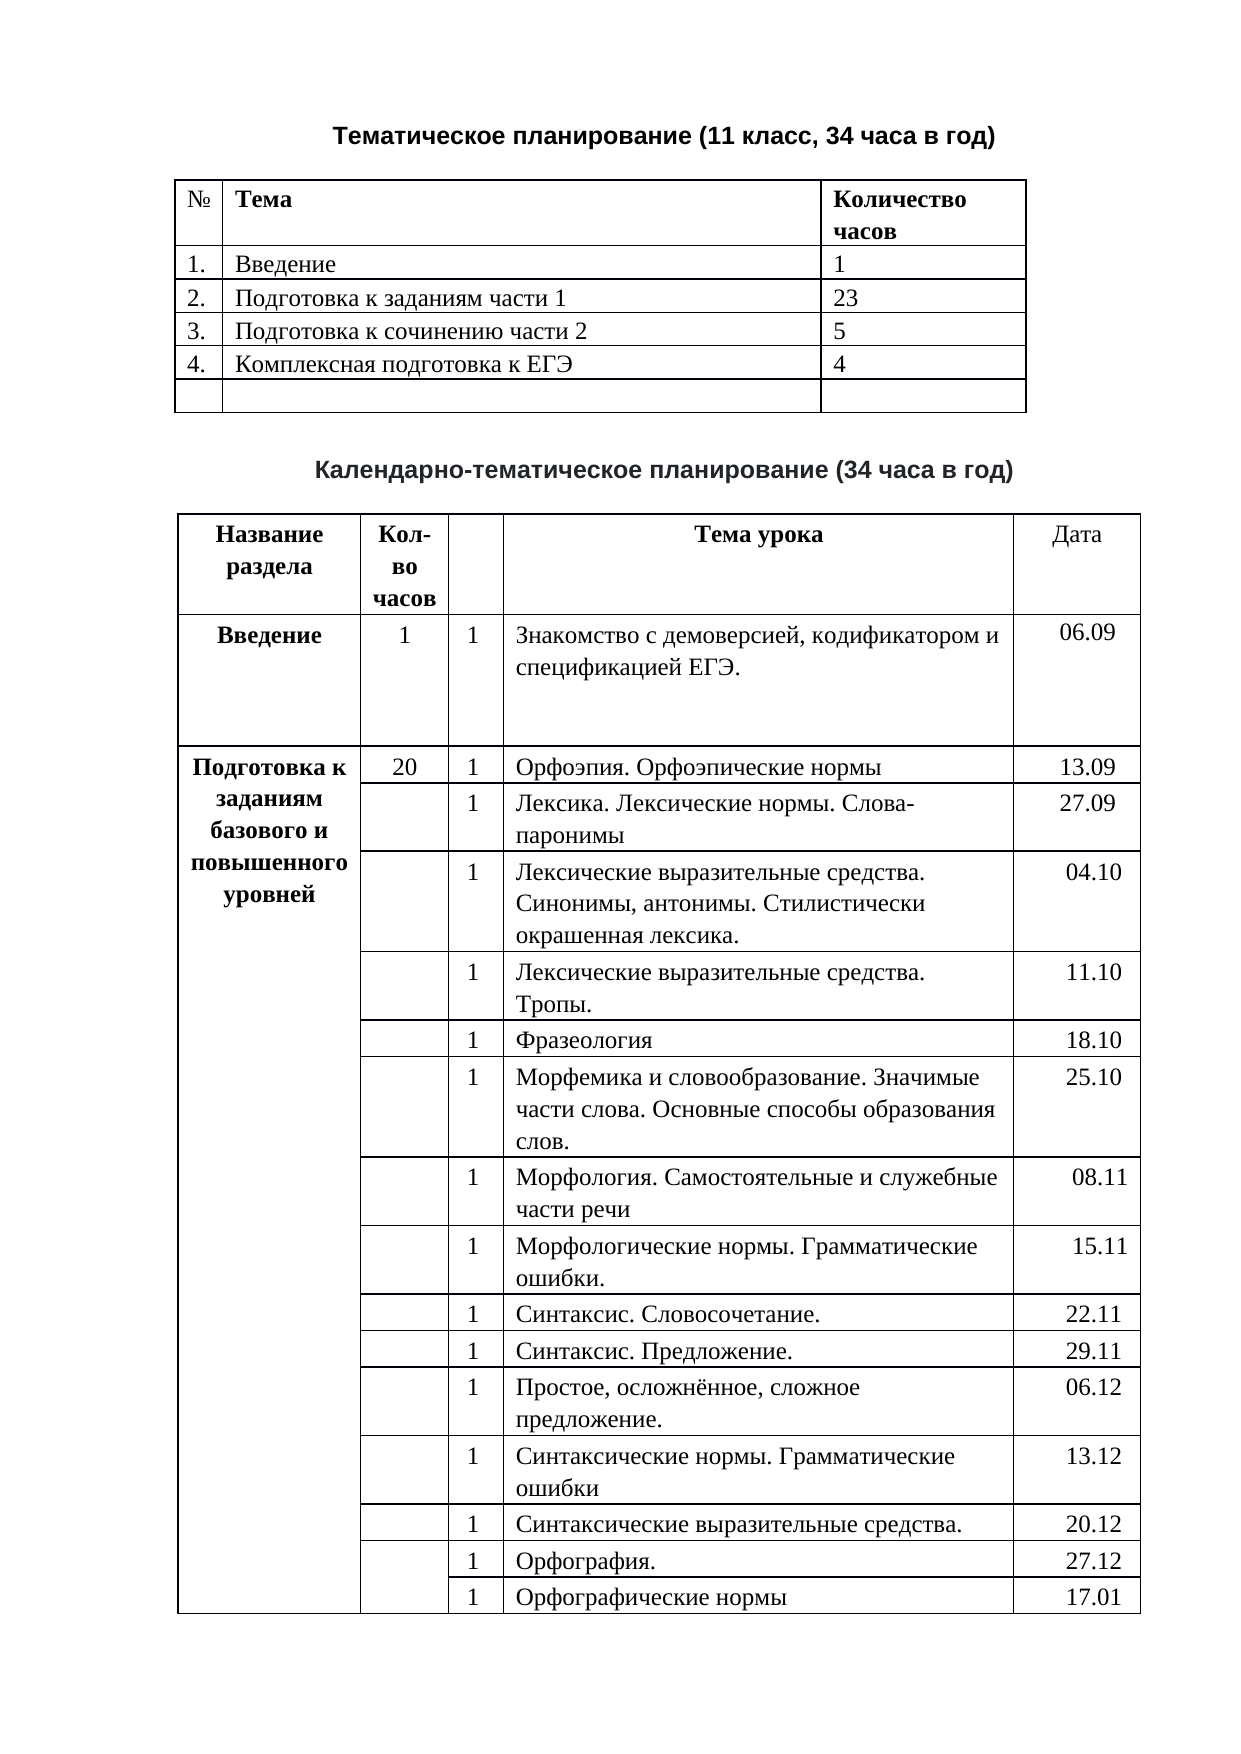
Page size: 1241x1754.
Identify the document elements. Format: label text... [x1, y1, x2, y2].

table_cell 1 [822, 246, 1025, 278]
table_cell 5 [822, 313, 1025, 345]
table_cell 1 [449, 1578, 503, 1613]
table_cell 1 [449, 784, 503, 850]
table_cell Лексические выразительные средства. Тропы. [504, 952, 1013, 1019]
table_cell 08.11 [1014, 1158, 1140, 1224]
table_cell 1 [449, 952, 503, 1019]
table_cell Введение [223, 246, 820, 278]
table_cell 23 [822, 280, 1025, 311]
table_cell [361, 952, 448, 1019]
table_cell Подготовка к заданиям базового и повышенного уровней [179, 747, 360, 1613]
table_cell [361, 1541, 448, 1613]
table_cell 1 [449, 1158, 503, 1224]
table_cell [361, 1295, 448, 1329]
table_cell 29.11 [1014, 1331, 1140, 1366]
table_cell 3. [176, 313, 222, 345]
table_cell 18.10 [1014, 1021, 1140, 1056]
table_cell 1 [449, 1436, 503, 1503]
table_header Количество часов [822, 181, 1025, 244]
table_cell Знакомство с демоверсией, кодификатором и спецификацией ЕГЭ. [504, 615, 1013, 745]
table_header [449, 515, 503, 613]
table_cell Лексические выразительные средства. Синонимы, антонимы. Стилистически окрашенная лексика. [504, 852, 1013, 951]
table_cell 1 [449, 1505, 503, 1539]
table_header Дата [1014, 515, 1140, 613]
table_cell 13.09 [1014, 747, 1140, 782]
table_cell 27.09 [1014, 784, 1140, 850]
table_cell 1 [449, 1295, 503, 1329]
table_cell 1 [449, 615, 503, 745]
table_cell Подготовка к сочинению части 2 [223, 313, 820, 345]
table_header Название раздела [179, 515, 360, 613]
table_cell 27.12 [1014, 1541, 1140, 1576]
table_cell [361, 1368, 448, 1434]
table_cell Орфография. [504, 1541, 1013, 1576]
table_cell [176, 380, 222, 412]
table_cell 22.11 [1014, 1295, 1140, 1329]
table_cell [361, 1021, 448, 1056]
table_cell Синтаксис. Словосочетание. [504, 1295, 1013, 1329]
table_cell [361, 1226, 448, 1293]
table_cell 2. [176, 280, 222, 311]
table_cell [361, 1158, 448, 1224]
table_cell [361, 1057, 448, 1156]
table_cell 1 [449, 852, 503, 951]
table_cell 13.12 [1014, 1436, 1140, 1503]
text Календарно-тематическое планирование (34 часа в год) [177, 452, 1152, 484]
table_cell [361, 1436, 448, 1503]
table_cell 1 [449, 1226, 503, 1293]
table_cell 17.01 [1014, 1578, 1140, 1613]
table_cell 1 [449, 747, 503, 782]
table_cell 1 [449, 1021, 503, 1056]
table_cell Орфоэпия. Орфоэпические нормы [504, 747, 1013, 782]
table_cell Подготовка к заданиям части 1 [223, 280, 820, 311]
table_cell Орфографические нормы [504, 1578, 1013, 1613]
table_header Тема [223, 181, 820, 244]
table_cell Синтаксические выразительные средства. [504, 1505, 1013, 1539]
table_cell 06.09 [1014, 615, 1140, 745]
table_cell 4. [176, 346, 222, 378]
table_cell 1 [361, 615, 448, 745]
table_cell Морфемика и словообразование. Значимые части слова. Основные способы образования слов. [504, 1057, 1013, 1156]
table_cell Лексика. Лексические нормы. Слова-паронимы [504, 784, 1013, 850]
table_cell [822, 380, 1025, 412]
table_cell 20.12 [1014, 1505, 1140, 1539]
table_cell Синтаксис. Предложение. [504, 1331, 1013, 1366]
table_cell [361, 852, 448, 951]
table_cell 20 [361, 747, 448, 782]
table_cell 15.11 [1014, 1226, 1140, 1293]
table_cell [361, 784, 448, 850]
table_cell [361, 1331, 448, 1366]
table_cell Морфология. Самостоятельные и служебные части речи [504, 1158, 1013, 1224]
table_cell 06.12 [1014, 1368, 1140, 1434]
table_header Кол-во часов [361, 515, 448, 613]
text Тематическое планирование (11 класс, 34 часа в год) [177, 118, 1152, 150]
table_cell [223, 380, 820, 412]
table_cell [361, 1505, 448, 1539]
table_cell 1. [176, 246, 222, 278]
table_cell 1 [449, 1541, 503, 1576]
table_cell 1 [449, 1368, 503, 1434]
table_header № [176, 181, 222, 244]
table_cell Синтаксические нормы. Грамматические ошибки [504, 1436, 1013, 1503]
table_header Тема урока [504, 515, 1013, 613]
table_cell 25.10 [1014, 1057, 1140, 1156]
table_cell 1 [449, 1331, 503, 1366]
table_cell Простое, осложнённое, сложное предложение. [504, 1368, 1013, 1434]
table_cell Морфологические нормы. Грамматические ошибки. [504, 1226, 1013, 1293]
table_cell 4 [822, 346, 1025, 378]
table_cell Комплексная подготовка к ЕГЭ [223, 346, 820, 378]
table_cell Фразеология [504, 1021, 1013, 1056]
table_cell 1 [449, 1057, 503, 1156]
table_cell 04.10 [1014, 852, 1140, 951]
table_cell 11.10 [1014, 952, 1140, 1019]
table_cell Введение [179, 615, 360, 745]
